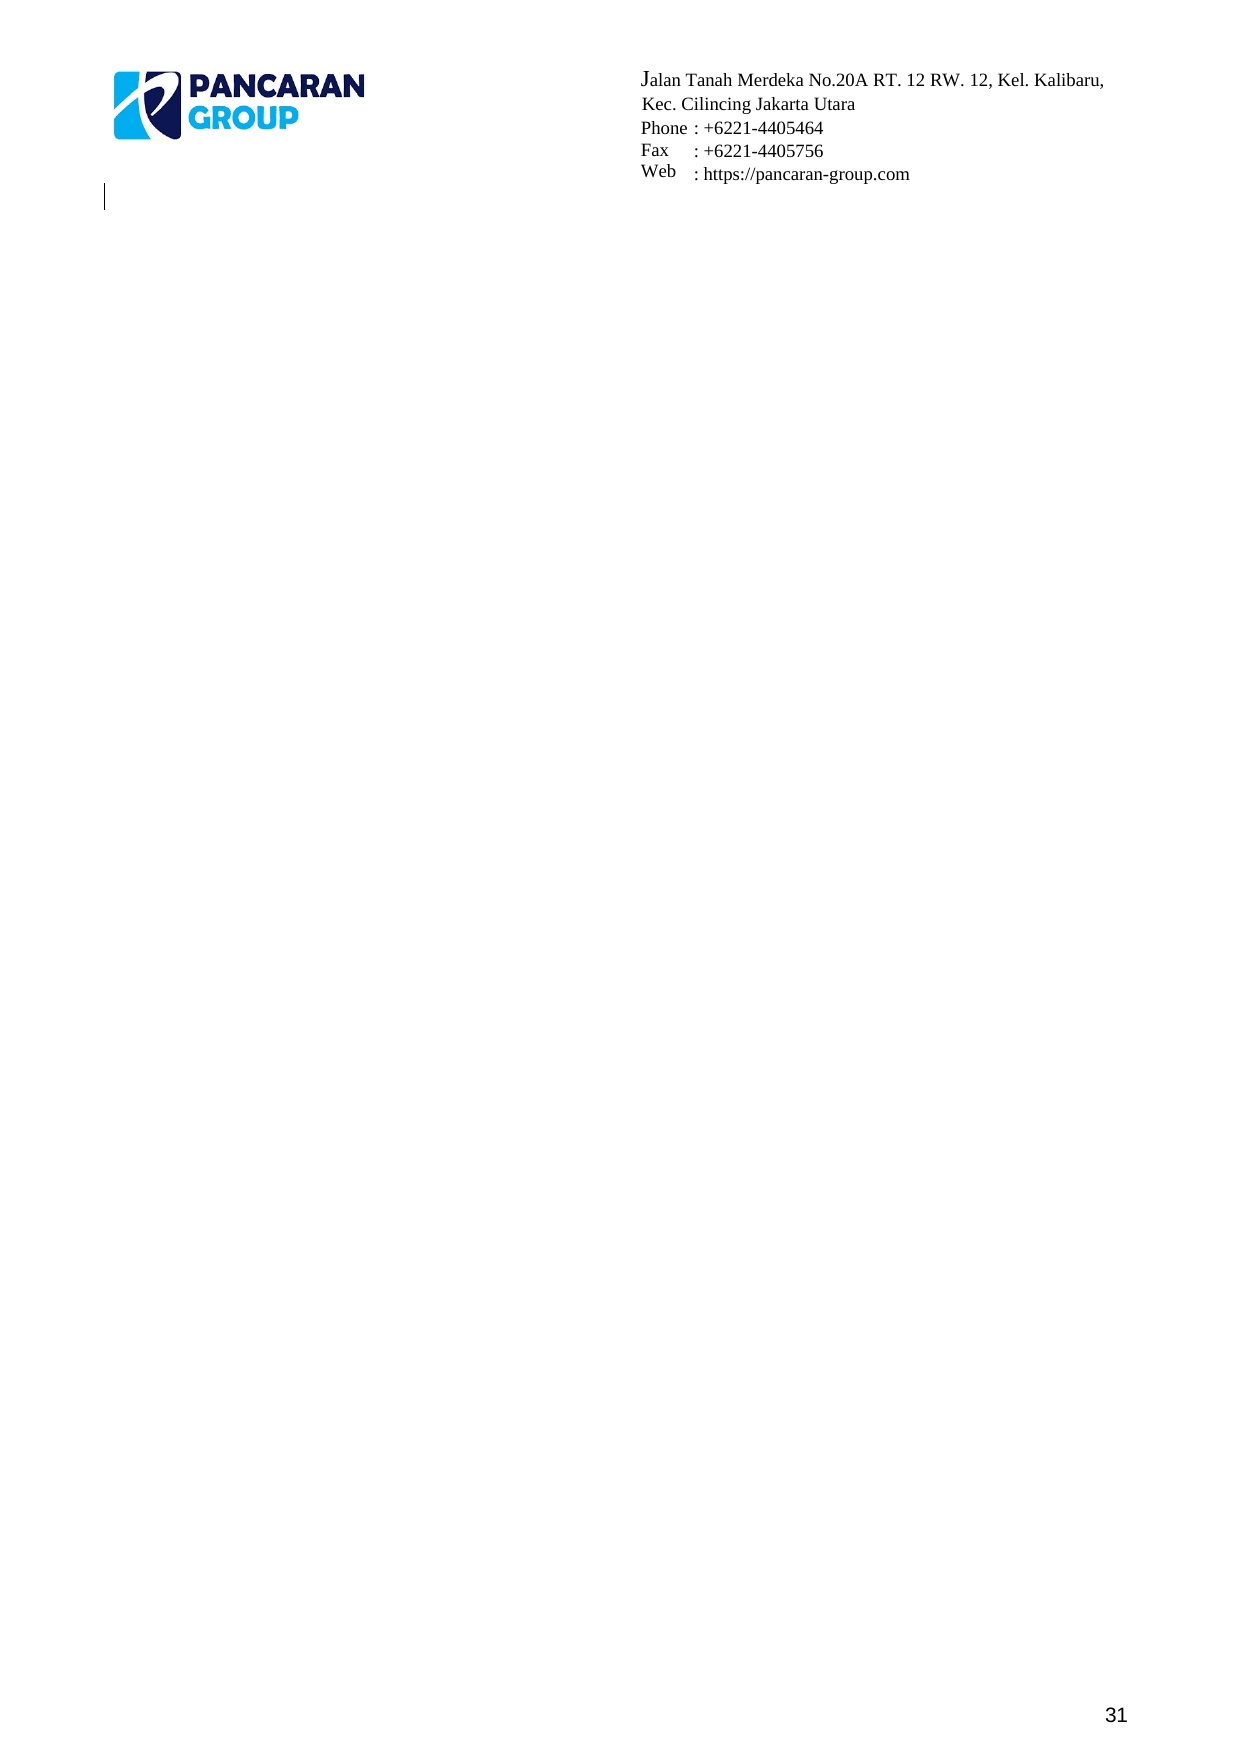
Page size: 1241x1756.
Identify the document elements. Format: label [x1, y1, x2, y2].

picture [112, 70, 365, 141]
